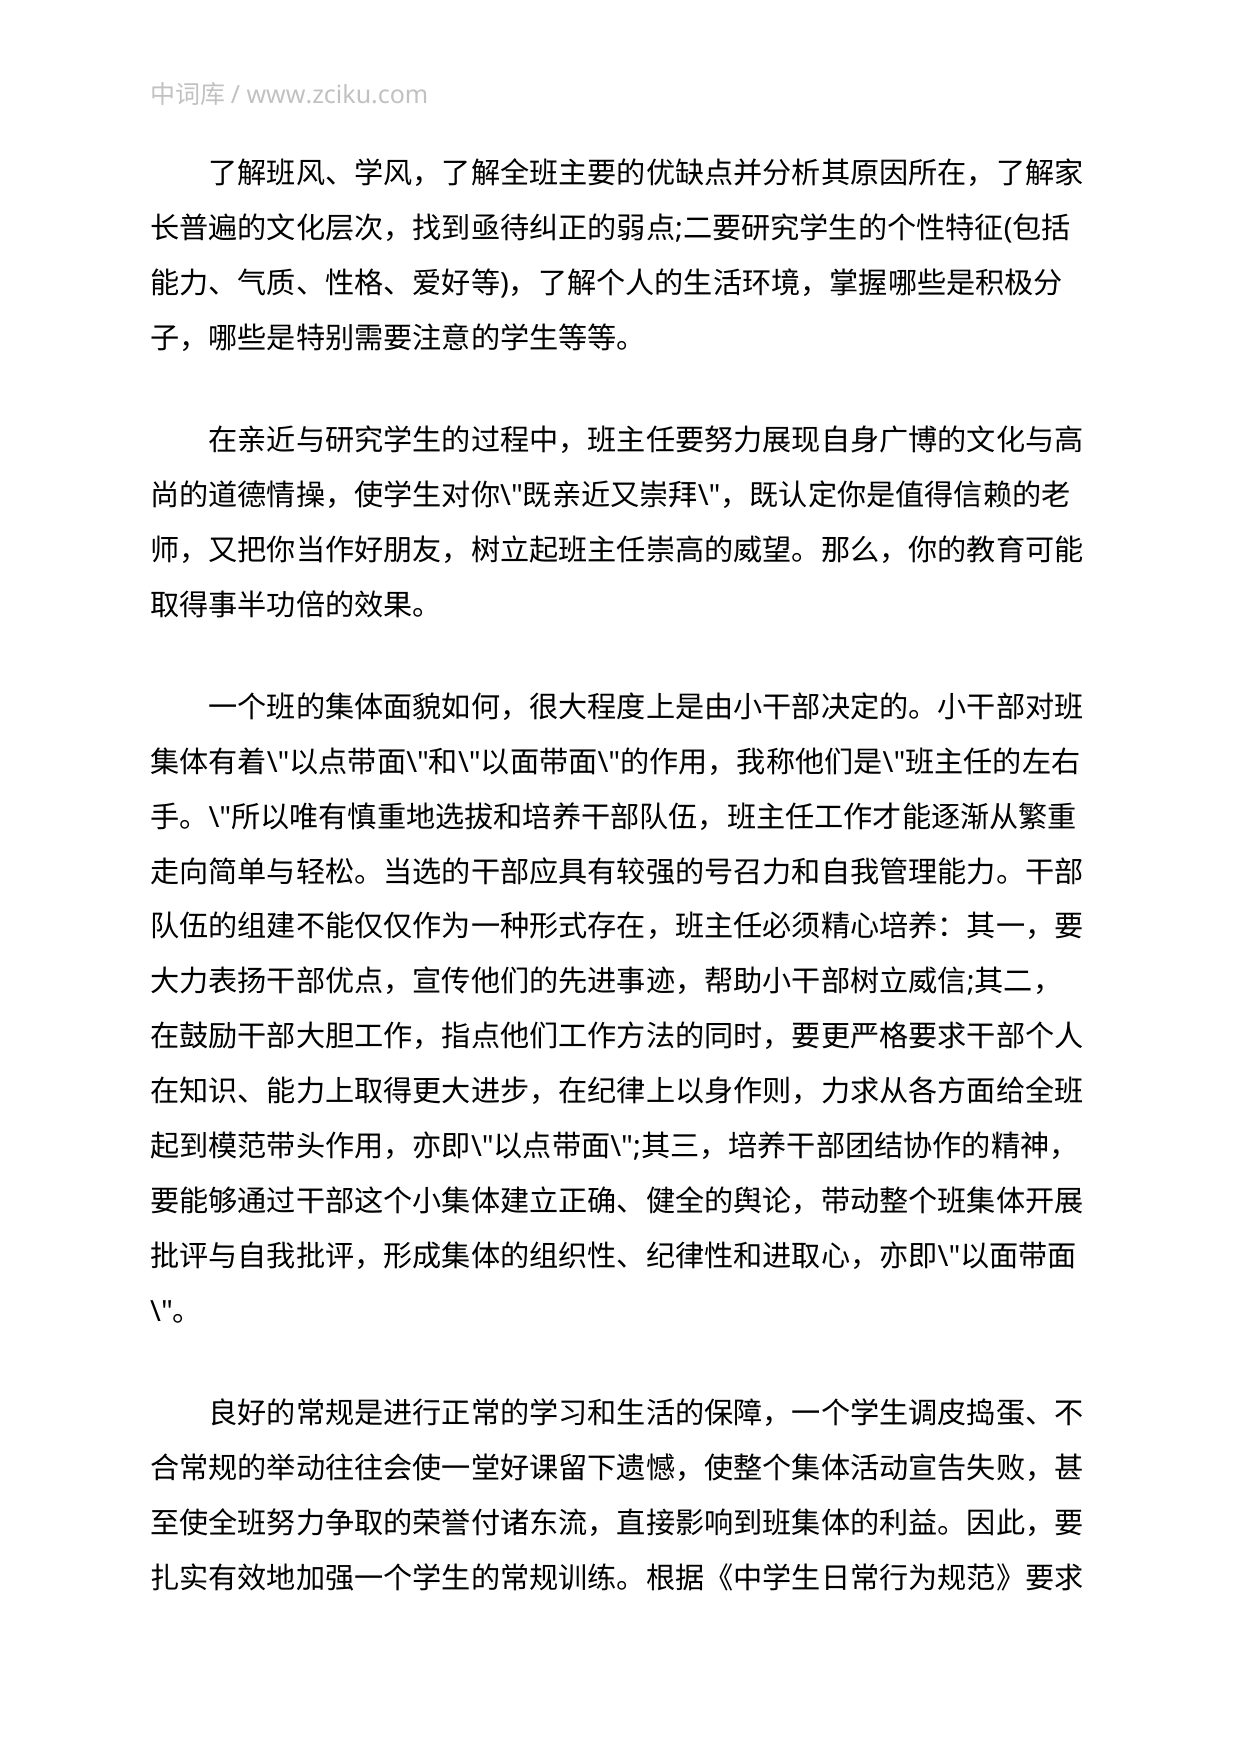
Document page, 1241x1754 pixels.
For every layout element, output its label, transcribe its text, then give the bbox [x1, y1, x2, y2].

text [150, 1389, 1090, 1597]
text 在亲近与研究学生的过程中，班主任要努力展现自身广博的文化与高尚的道德情操，使学生对你\"既亲近又崇拜\"，既认定你是值得信赖的老师，又把你当作好朋友，树立起班主任崇高的威望。那么，你的教育可能取得事半功倍的效果。 [150, 417, 1090, 624]
text 了解班风、学风，了解全班主要的优缺点并分析其原因所在，了解家长普遍的文化层次，找到亟待纠正的弱点;二要研究学生的个性特征(包括能力、气质、性格、爱好等)，了解个人的生活环境，掌握哪些是积极分子，哪些是特别需要注意的学生等等。 [150, 150, 1090, 357]
text 一个班的集体面貌如何，很大程度上是由小干部决定的。小干部对班集体有着\"以点带面\"和\"以面带面\"的作用，我称他们是\"班主任的左右手。\"所以唯有慎重地选拔和培养干部队伍，班主任工作才能逐渐从繁重走向简单与轻松。当选的干部应具有较强的号召力和自我管理能力。干部队伍的组建不能仅仅作为一种形式存在，班主任必须精心培养：其一，要大力表扬干部优点，宣传他们的先进事迹，帮助小干部树立威信;其二，在鼓励干部大胆工作，指点他们工作方法的同时，要更严格要求干部个人在知识、能力上取得更大进步，在纪律上以身作则，力求从各方面给全班起到模范带头作用，亦即\"以点带面\";其三，培养干部团结协作的精神，要能够通过干部这个小集体建立正确、健全的舆论，带动整个班集体开展批评与自我批评，形成集体的组织性、纪律性和进取心，亦即\"以面带面\"。 [150, 683, 1090, 1330]
